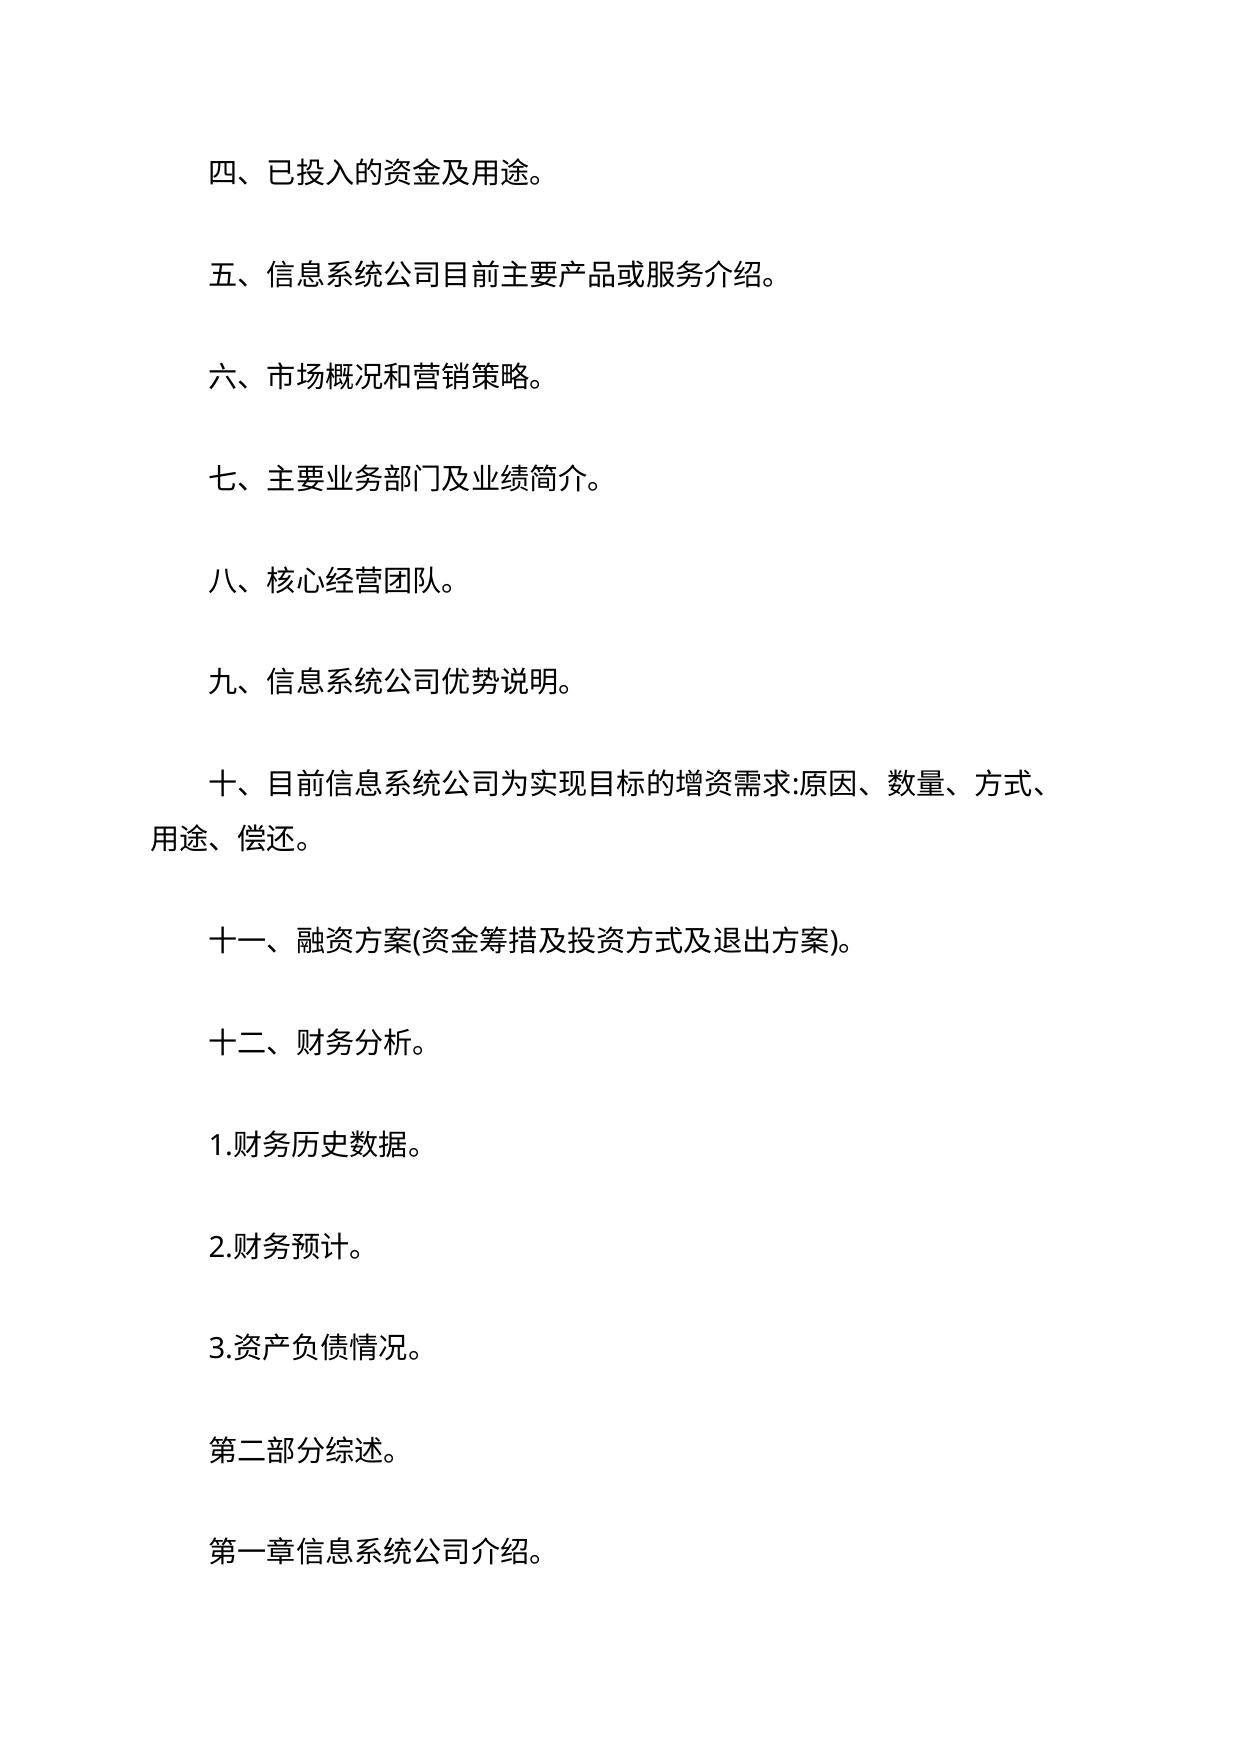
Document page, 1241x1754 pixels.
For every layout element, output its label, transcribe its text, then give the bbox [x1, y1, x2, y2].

text 3.资产负债情况。 [150, 1325, 1090, 1367]
text 2.财务预计。 [150, 1223, 1090, 1266]
text 十一、融资方案(资金筹措及投资方式及退出方案)。 [150, 917, 1090, 960]
text 六、市场概况和营销策略。 [150, 353, 1090, 396]
text 九、信息系统公司优势说明。 [150, 659, 1090, 701]
text 四、已投入的资金及用途。 [150, 150, 1090, 192]
text 七、主要业务部门及业绩简介。 [150, 455, 1090, 498]
text 五、信息系统公司目前主要产品或服务介绍。 [150, 252, 1090, 294]
text 1.财务历史数据。 [150, 1121, 1090, 1163]
text 八、核心经营团队。 [150, 557, 1090, 599]
text 十、目前信息系统公司为实现目标的增资需求:原因、数量、方式、用途、偿还。 [150, 761, 1090, 858]
text 第一章信息系统公司介绍。 [150, 1529, 1090, 1571]
text 十二、财务分析。 [150, 1019, 1090, 1062]
text 第二部分综述。 [150, 1427, 1090, 1469]
